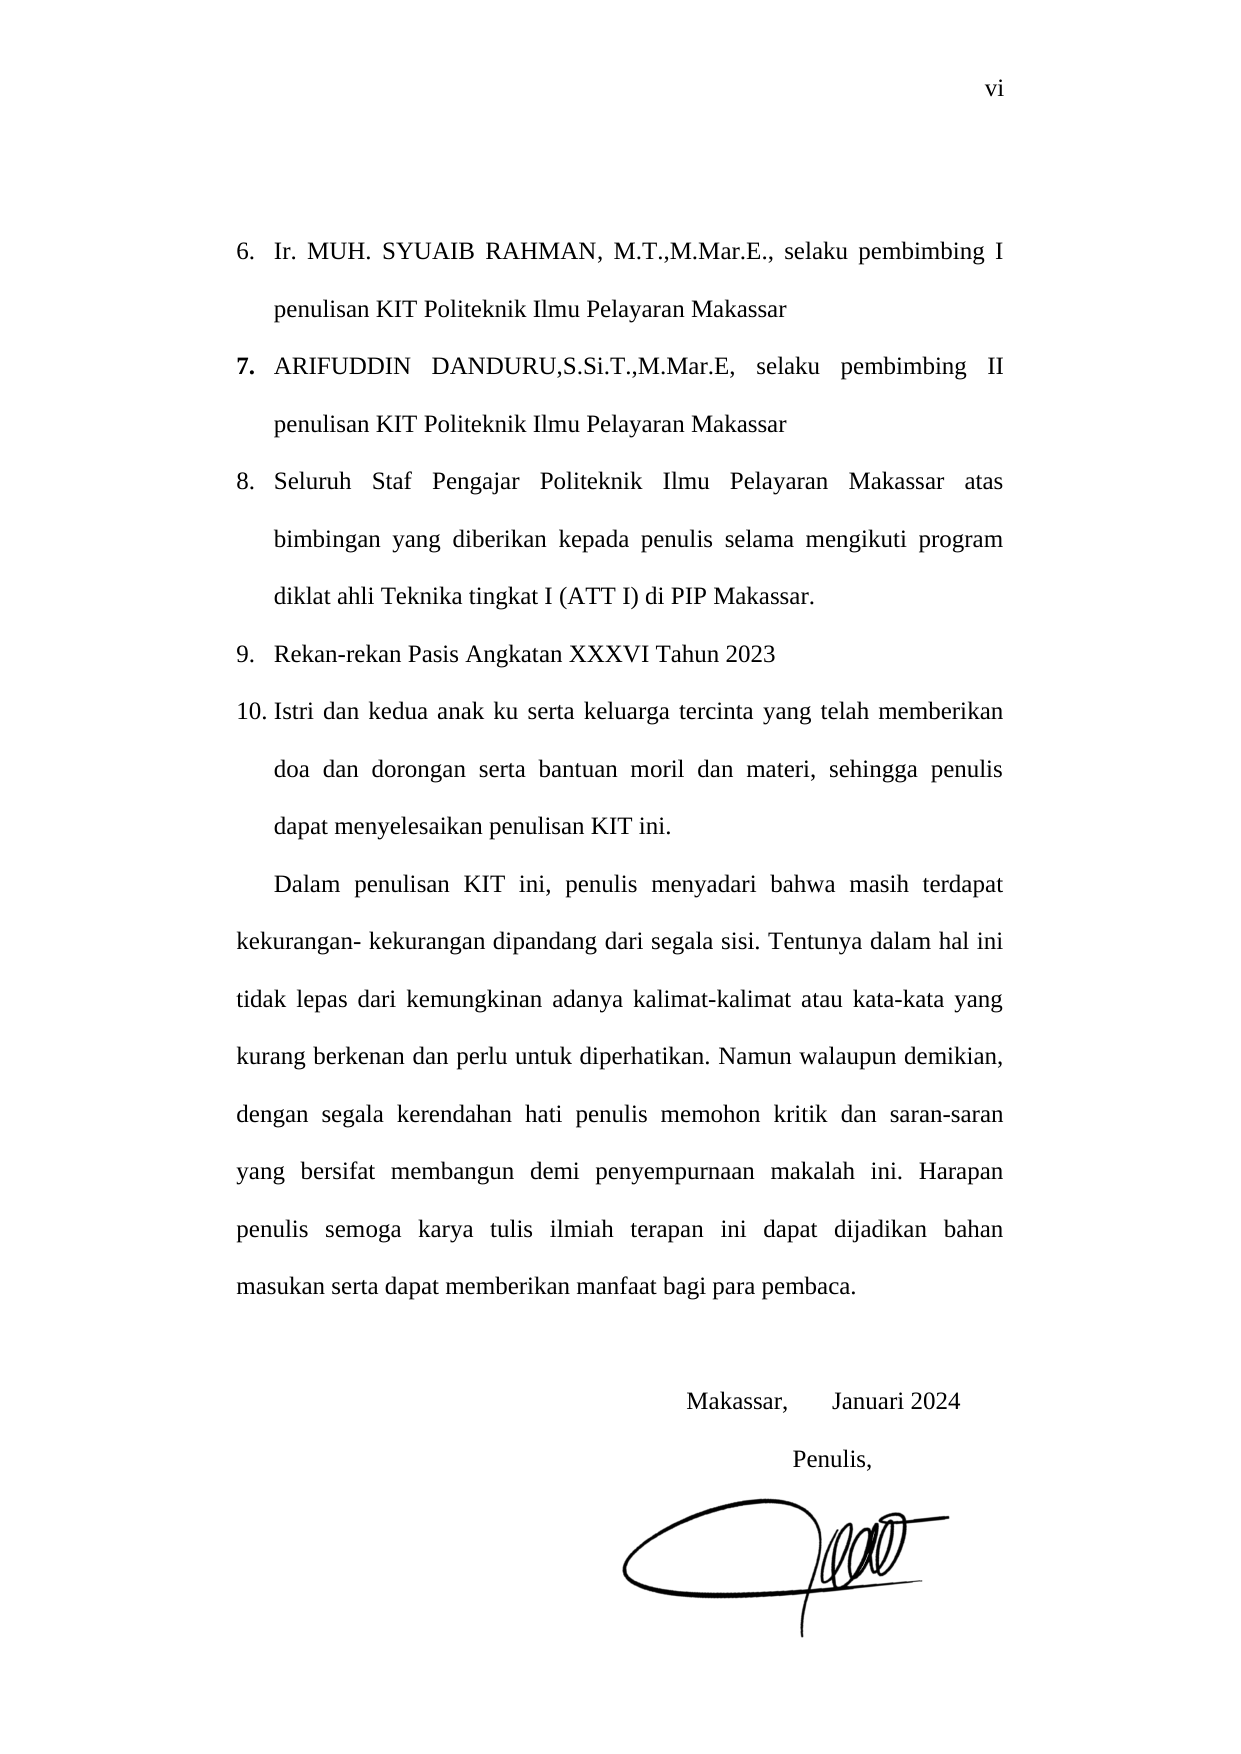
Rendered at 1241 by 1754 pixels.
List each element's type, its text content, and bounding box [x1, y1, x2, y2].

list Rekan-rekan Pasis Angkatan XXXVI Tahun 2023 [236, 639, 1004, 667]
text Penulis, [761, 1444, 1004, 1472]
list Ir. MUH. SYUAIB RAHMAN, M.T.,M.Mar.E., selaku pembimbing I penulisan KIT Politeknik Ilmu Pelayaran Makassar [236, 236, 1004, 322]
picture [600, 1452, 967, 1667]
list Istri dan kedua anak ku serta keluarga tercinta yang telah memberikan doa dan dorongan serta bantuan moril dan materi, sehingga penulis dapat menyelesaikan penulisan KIT ini. [236, 696, 1004, 840]
list ARIFUDDIN DANDURU,S.Si.T.,M.Mar.E, selaku pembimbing II penulisan KIT Politeknik Ilmu Pelayaran Makassar [236, 351, 1004, 437]
text Makassar, Januari 2024 [236, 1386, 1004, 1415]
text Dalam penulisan KIT ini, penulis menyadari bahwa masih terdapat kekurangan- kekurangan dipandang dari segala sisi. Tentunya dalam hal ini tidak lepas dari kemungkinan adanya kalimat-kalimat atau kata-kata yang kurang berkenan dan perlu untuk diperhatikan. Namun walaupun demikian, dengan segala kerendahan hati penulis memohon kritik dan saran-saran yang bersifat membangun demi penyempurnaan makalah ini. Harapan penulis semoga karya tulis ilmiah terapan ini dapat dijadikan bahan masukan serta dapat memberikan manfaat bagi para pembaca. [236, 869, 1004, 1300]
list Seluruh Staf Pengajar Politeknik Ilmu Pelayaran Makassar atas bimbingan yang diberikan kepada penulis selama mengikuti program diklat ahli Teknika tingkat I (ATT I) di PIP Makassar. [236, 466, 1004, 610]
